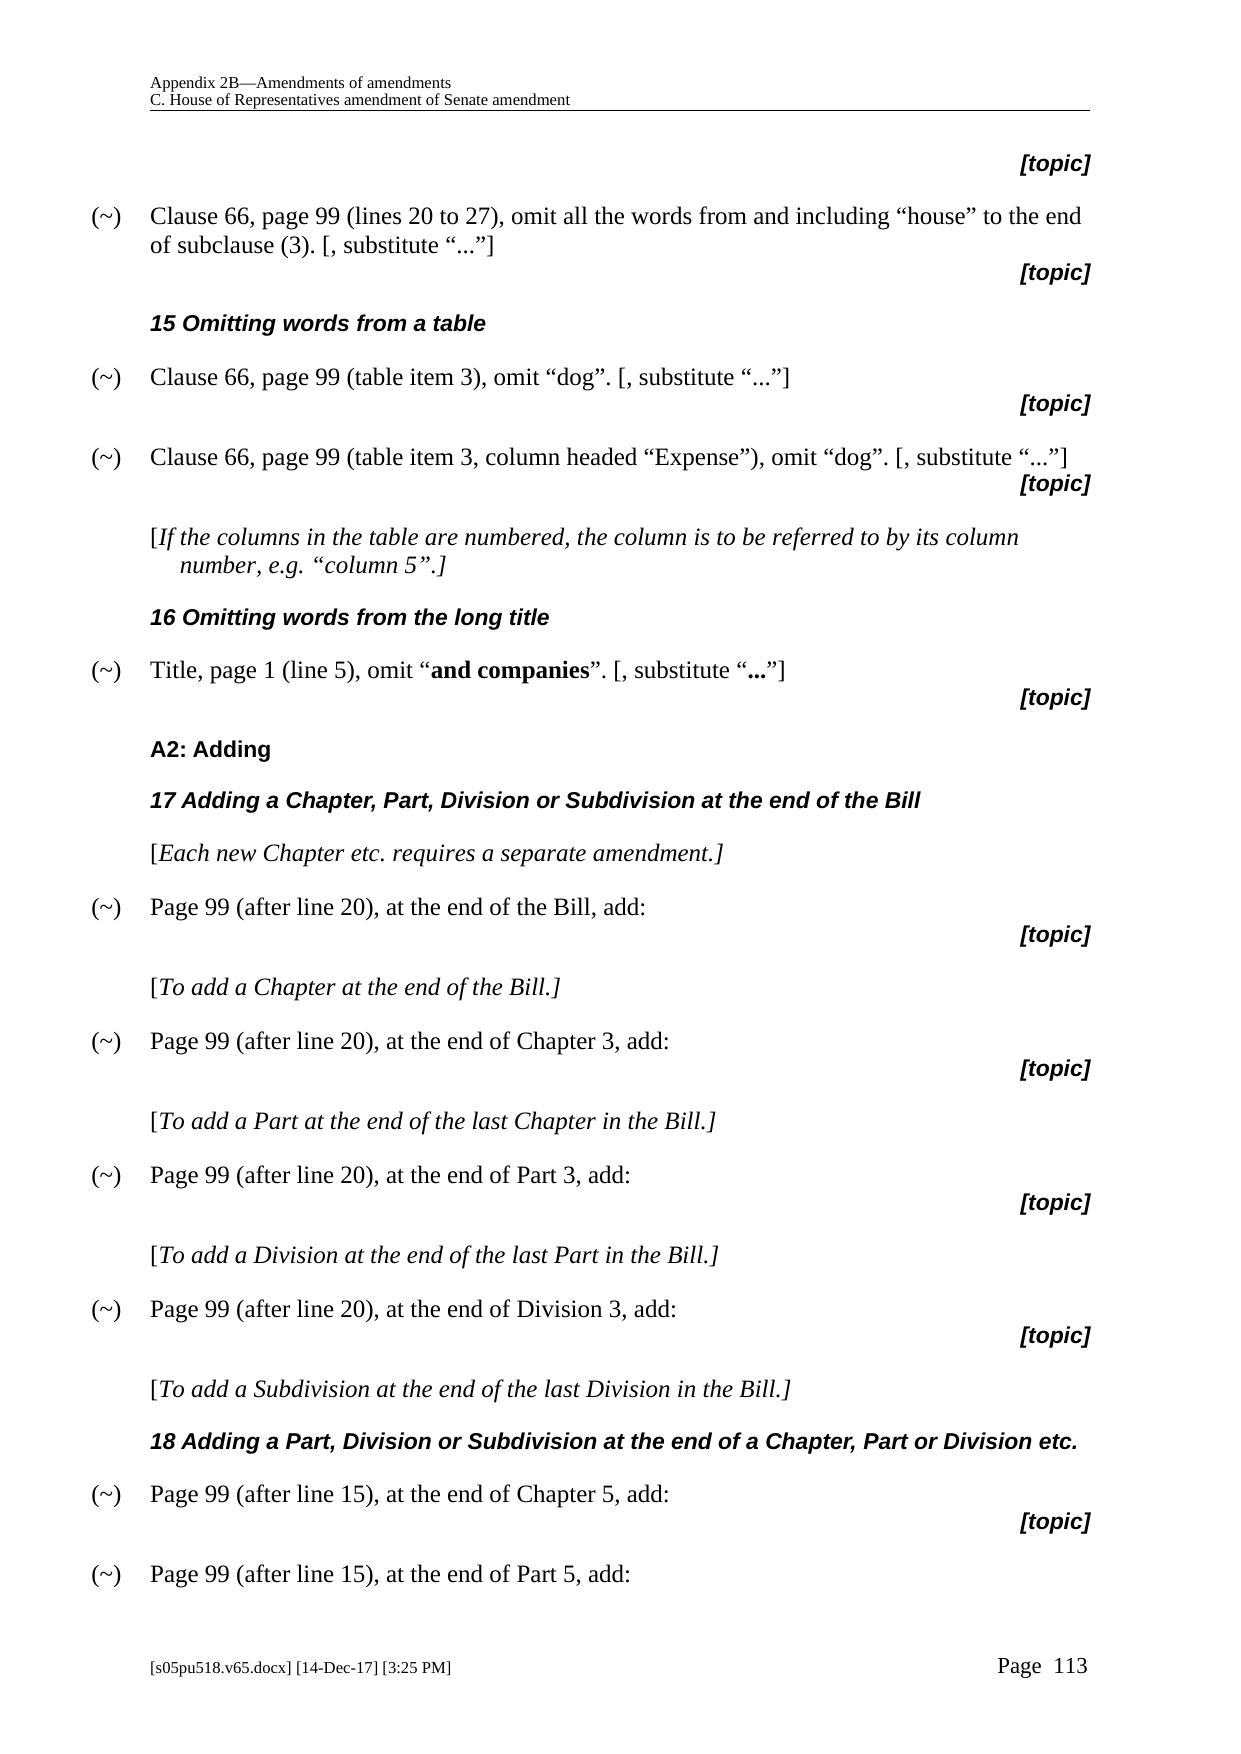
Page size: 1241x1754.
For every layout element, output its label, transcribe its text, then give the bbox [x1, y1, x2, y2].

text 15 Omitting words from a table [150, 310, 1090, 337]
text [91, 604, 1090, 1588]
text [If the columns in the table are numbered, the column is to be referred to by its column number, e.g. “column 5”.] [150, 522, 1090, 579]
text (~) Clause 66, page 99 (table item 3), omit “dog”. [, substitute “...”] [91, 362, 1090, 390]
text (~) Clause 66, page 99 (table item 3, column headed “Expense”), omit “dog”. [, substitute “...”] [91, 442, 1090, 470]
text [topic] [150, 470, 1090, 497]
text [topic] [150, 390, 1090, 417]
text (~) Clause 66, page 99 (lines 20 to 27), omit all the words from and including “house” to the end of subclause (3). [, substitute “...”] [91, 201, 1090, 259]
text [topic] [150, 150, 1090, 176]
text [topic] [150, 259, 1090, 285]
